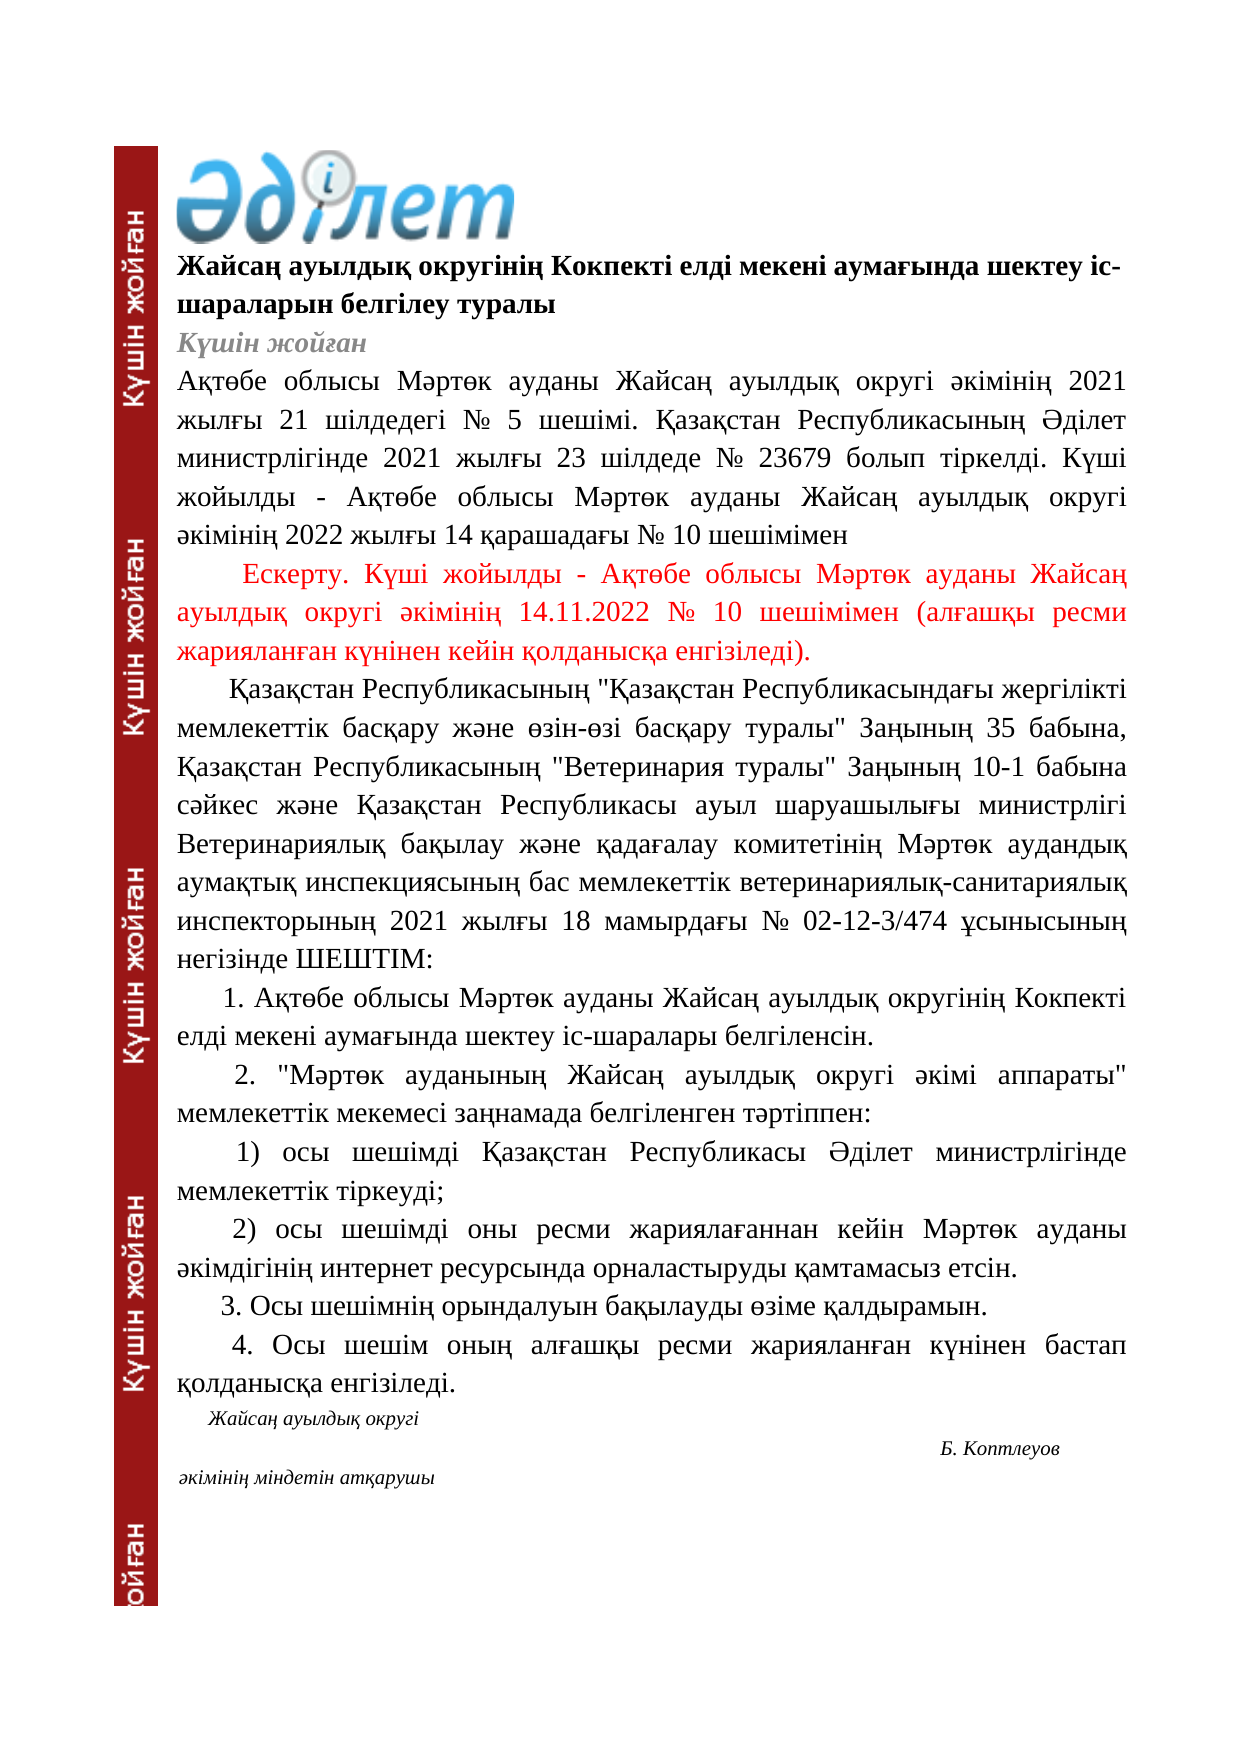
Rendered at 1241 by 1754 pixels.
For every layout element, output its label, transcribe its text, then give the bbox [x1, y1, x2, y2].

picture [114, 1283, 158, 1288]
text 2) осы шешімді оны ресми жариялағаннан кейін Мәртөк ауданы әкімдігінің интернет ресурсында орналастыруды қамтамасыз етсін. [112, 1211, 1128, 1283]
text 3. Осы шешімнің орындалуын бақылауды өзіме қалдырамын. [112, 1288, 1128, 1322]
picture [114, 146, 158, 248]
picture [114, 1052, 158, 1057]
picture [114, 975, 158, 980]
picture [114, 1129, 158, 1134]
picture [114, 1497, 158, 1606]
text Жайсаң ауылдық округінің Кокпекті елді мекені аумағында шектеу іс-шараларын белгілеу туралы [112, 248, 1128, 320]
picture [114, 358, 158, 363]
text 4. Осы шешiм оның алғашқы ресми жарияланған күнінен бастап қолданысқа енгiзiледi. [112, 1327, 1128, 1399]
text 1. Ақтөбе облысы Мәртөк ауданы Жайсаң ауылдық округінің Кокпекті елді мекені аумағында шектеу іс-шаралары белгіленсін. [112, 980, 1128, 1052]
text 2. "Мәртөк ауданының Жайсаң ауылдық округі әкімі аппараты" мемлекеттік мекемесі заңнамада белгіленген тәртіппен: [112, 1057, 1128, 1129]
text 1) осы шешімді Қазақстан Республикасы Әділет министрлігінде мемлекеттік тіркеуді; [112, 1134, 1128, 1206]
picture [114, 551, 158, 556]
table_header Б. Коптлеуов [939, 1404, 1240, 1497]
picture [114, 320, 158, 325]
text Күшін жойған [112, 325, 1128, 358]
picture [176, 150, 515, 244]
picture [114, 667, 158, 672]
picture [114, 1399, 158, 1404]
text Ескерту. Күші жойылды - Ақтөбе облысы Мәртөк ауданы Жайсаң ауылдық округі әкімінің 14.11.2022 № 10 шешімімен (алғашқы ресми жарияланған күнінен кейін қолданысқа енгізіледі). [112, 556, 1128, 667]
text Қазақстан Республикасының "Қазақстан Республикасындағы жергілікті мемлекеттік басқару және өзін-өзі басқару туралы" Заңының 35 бабына, Қазақстан Республикасының "Ветеринария туралы" Заңының 10-1 бабына сәйкес және Қазақстан Республикасы ауыл шаруашылығы министрлігі Ветеринариялық бақылау және қадағалау комитетінің Мәртөк аудандық аумақтық инспекциясының бас мемлекеттік ветеринариялық-санитариялық инспекторының 2021 жылғы 18 мамырдағы № 02-12-3/474 ұсынысының негізінде ШЕШТІМ: [112, 672, 1128, 975]
text Ақтөбе облысы Мәртөк ауданы Жайсаң ауылдық округі әкімінің 2021 жылғы 21 шілдедегі № 5 шешімі. Қазақстан Республикасының Әділет министрлігінде 2021 жылғы 23 шілдеде № 23679 болып тіркелді. Күші жойылды - Ақтөбе облысы Мәртөк ауданы Жайсаң ауылдық округі әкімінің 2022 жылғы 14 қарашадағы № 10 шешімімен [112, 363, 1128, 551]
table_header Жайсаң ауылдық округі әкімінің міндетін атқарушы [101, 1404, 939, 1497]
picture [114, 1206, 158, 1211]
picture [114, 1322, 158, 1327]
